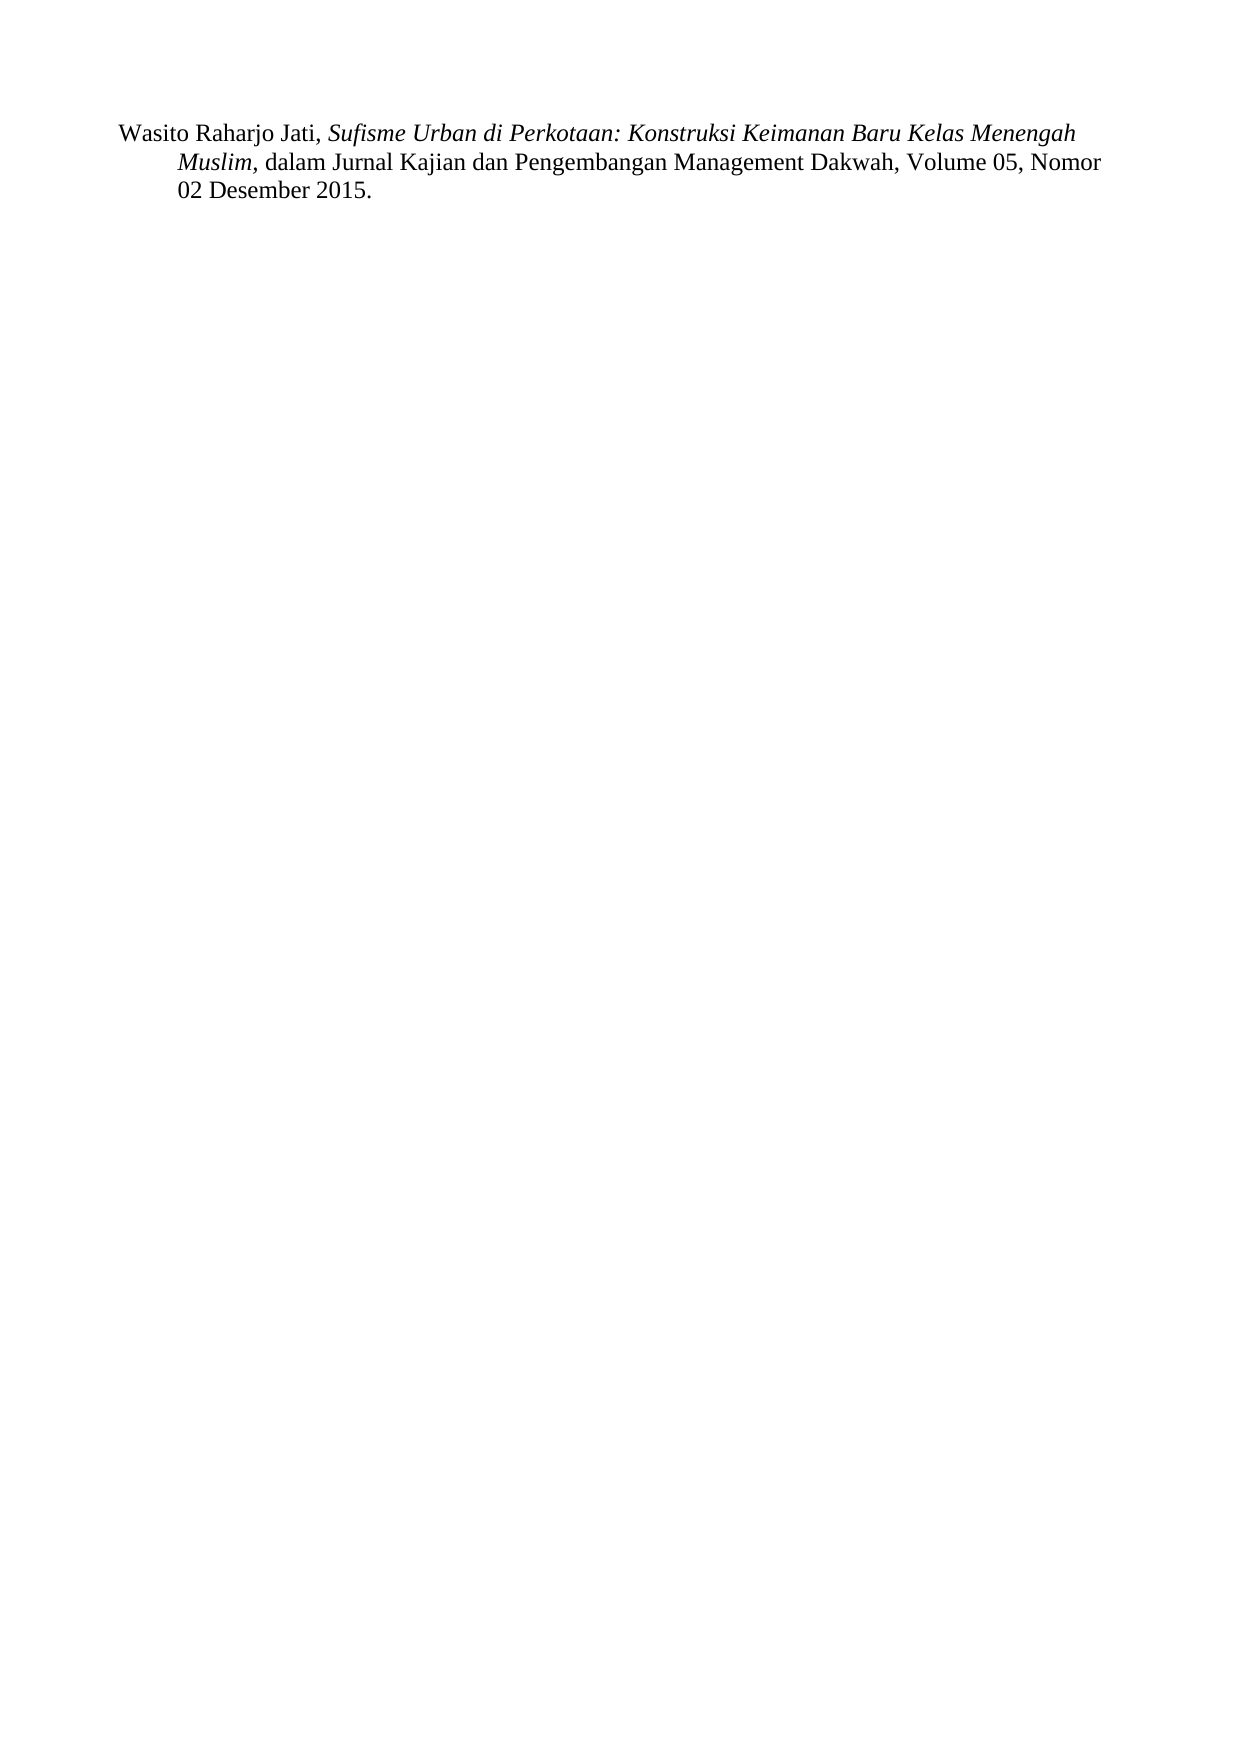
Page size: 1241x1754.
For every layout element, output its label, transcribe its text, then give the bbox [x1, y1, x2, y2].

text Wasito Raharjo Jati, Sufisme Urban di Perkotaan: Konstruksi Keimanan Baru Kelas Menengah Muslim, dalam Jurnal Kajian dan Pengembangan Management Dakwah, Volume 05, Nomor 02 Desember 2015. [118, 118, 1122, 204]
